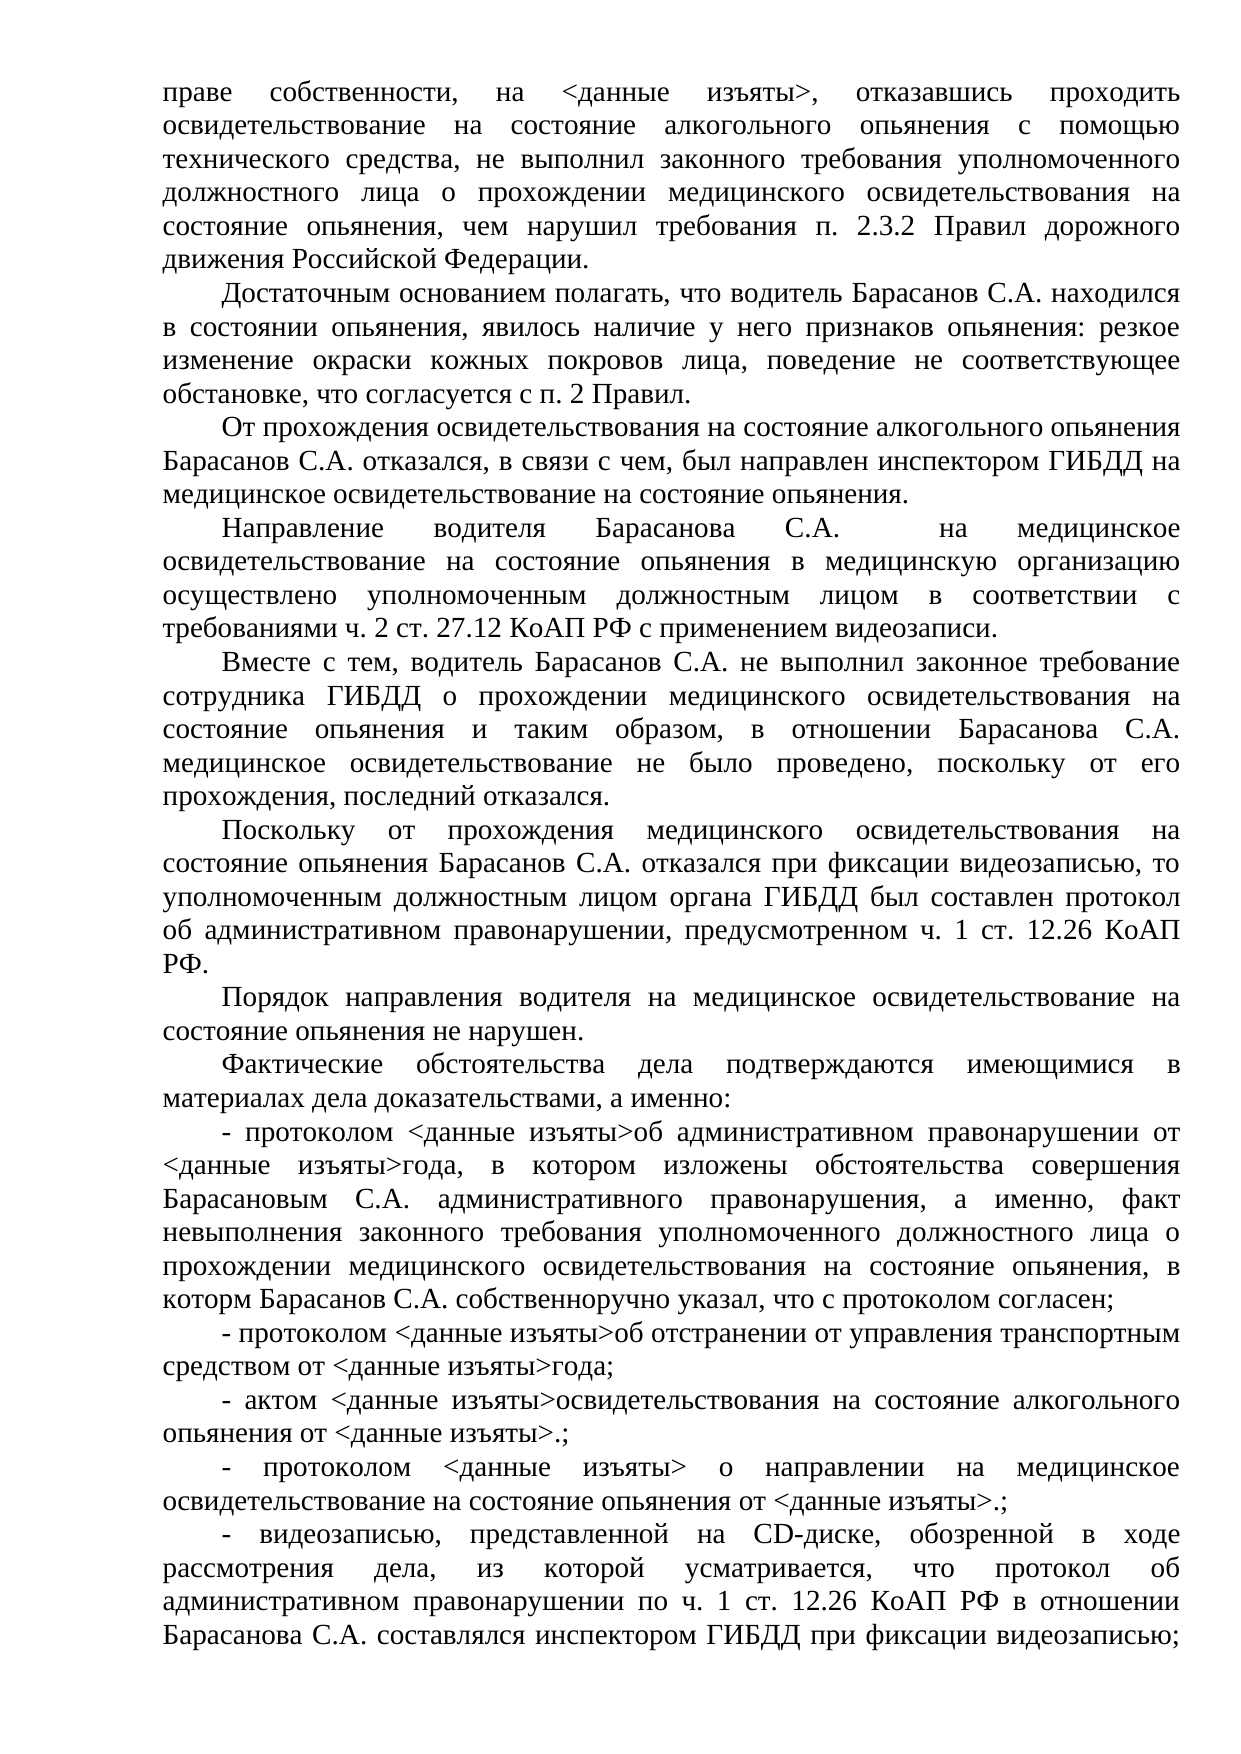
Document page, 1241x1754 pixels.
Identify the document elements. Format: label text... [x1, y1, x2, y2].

text - протоколом <данные изъяты>об административном правонарушении от <данные изъяты>года, в котором изложены обстоятельства совершения Барасановым С.А. административного правонарушения, а именно, факт невыполнения законного требования уполномоченного должностного лица о прохождении медицинского освидетельствования на состояние опьянения, в которм Барасанов С.А. собственноручно указал, что с протоколом согласен; [162, 1114, 1181, 1315]
text Поскольку от прохождения медицинского освидетельствования на состояние опьянения Барасанов С.А. отказался при фиксации видеозаписью, то уполномоченным должностным лицом органа ГИБДД был составлен протокол об административном правонарушении, предусмотренном ч. 1 ст. 12.26 КоАП РФ. [162, 812, 1181, 979]
text - актом <данные изъяты>освидетельствования на состояние алкогольного опьянения от <данные изъяты>.; [162, 1382, 1181, 1449]
text От прохождения освидетельствования на состояние алкогольного опьянения Барасанов С.А. отказался, в связи с чем, был направлен инспектором ГИБДД на медицинское освидетельствование на состояние опьянения. [162, 409, 1181, 510]
text - протоколом <данные изъяты>об отстранении от управления транспортным средством от <данные изъяты>года; [162, 1315, 1181, 1382]
text Вместе с тем, водитель Барасанов С.А. не выполнил законное требование сотрудника ГИБДД о прохождении медицинского освидетельствования на состояние опьянения и таким образом, в отношении Барасанова С.А. медицинское освидетельствование не было проведено, поскольку от его прохождения, последний отказался. [162, 644, 1181, 812]
text Достаточным основанием полагать, что водитель Барасанов С.А. находился в состоянии опьянения, явилось наличие у него признаков опьянения: резкое изменение окраски кожных покровов лица, поведение не соответствующее обстановке, что согласуется с п. 2 Правил. [162, 275, 1181, 409]
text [162, 1516, 1181, 1650]
text Направление водителя Барасанова С.А. на медицинское освидетельствование на состояние опьянения в медицинскую организацию осуществлено уполномоченным должностным лицом в соответствии с требованиями ч. 2 ст. 27.12 КоАП РФ с применением видеозаписи. [162, 510, 1181, 644]
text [162, 74, 1181, 275]
text - протоколом <данные изъяты> о направлении на медицинское освидетельствование на состояние опьянения от <данные изъяты>.; [162, 1449, 1181, 1516]
text Фактические обстоятельства дела подтверждаются имеющимися в материалах дела доказательствами, а именно: [162, 1047, 1181, 1114]
text Порядок направления водителя на медицинское освидетельствование на состояние опьянения не нарушен. [162, 979, 1181, 1047]
